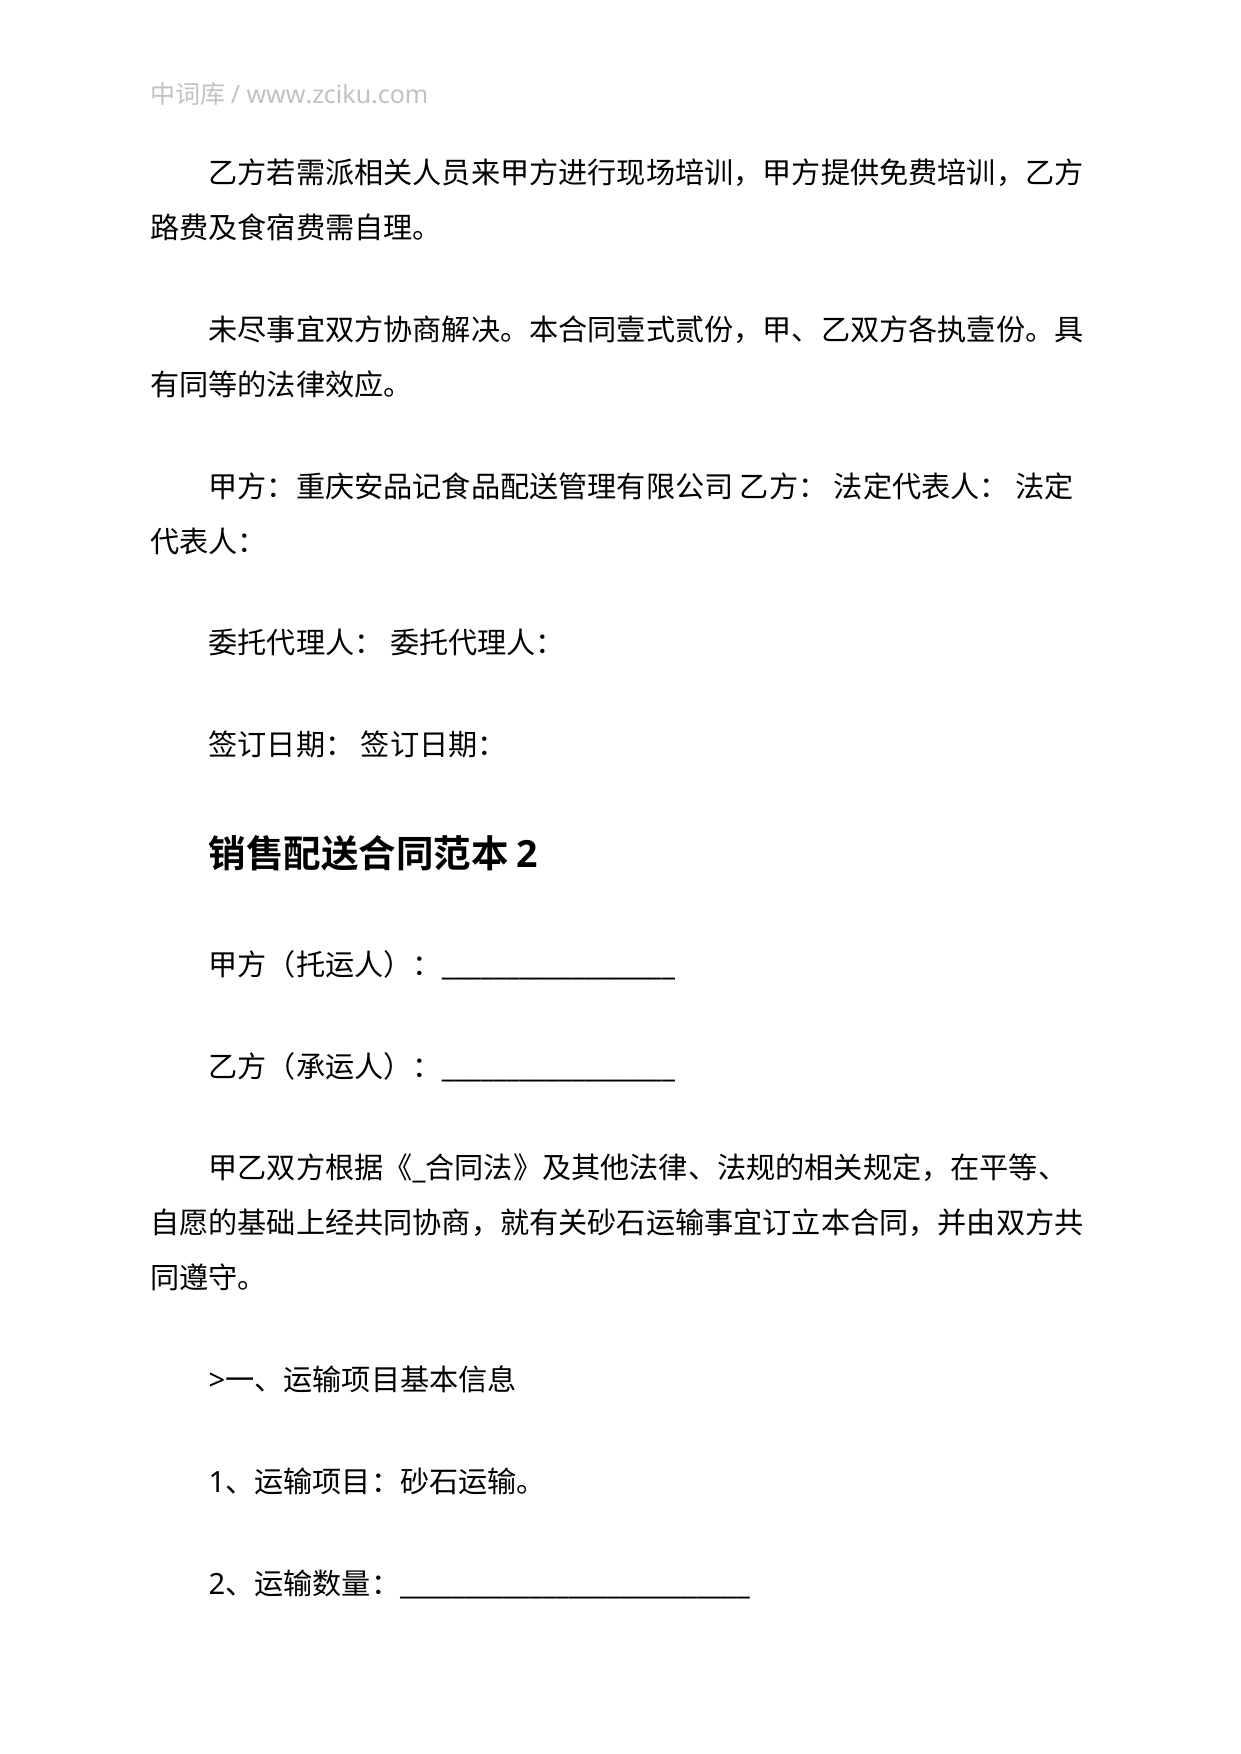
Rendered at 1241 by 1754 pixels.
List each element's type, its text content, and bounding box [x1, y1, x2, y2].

text 甲方（托运人）：__________________ [150, 941, 1090, 983]
text 乙方若需派相关人员来甲方进行现场培训，甲方提供免费培训，乙方路费及食宿费需自理。 [150, 150, 1090, 247]
text 委托代理人： 委托代理人： [150, 620, 1090, 662]
text 销售配送合同范本2 [150, 823, 1090, 878]
text 甲方：重庆安品记食品配送管理有限公司 乙方： 法定代表人： 法定代表人： [150, 463, 1090, 561]
text 签订日期： 签订日期： [150, 722, 1090, 764]
text 甲乙双方根据《_合同法》及其他法律、法规的相关规定，在平等、自愿的基础上经共同协商，就有关砂石运输事宜订立本合同，并由双方共同遵守。 [150, 1145, 1090, 1297]
text 1、运输项目：砂石运输。 [150, 1459, 1090, 1501]
text 乙方（承运人）：__________________ [150, 1043, 1090, 1086]
text >一、运输项目基本信息 [150, 1357, 1090, 1399]
text 未尽事宜双方协商解决。本合同壹式贰份，甲、乙双方各执壹份。具有同等的法律效应。 [150, 307, 1090, 404]
text 2、运输数量：___________________________ [150, 1561, 1090, 1603]
